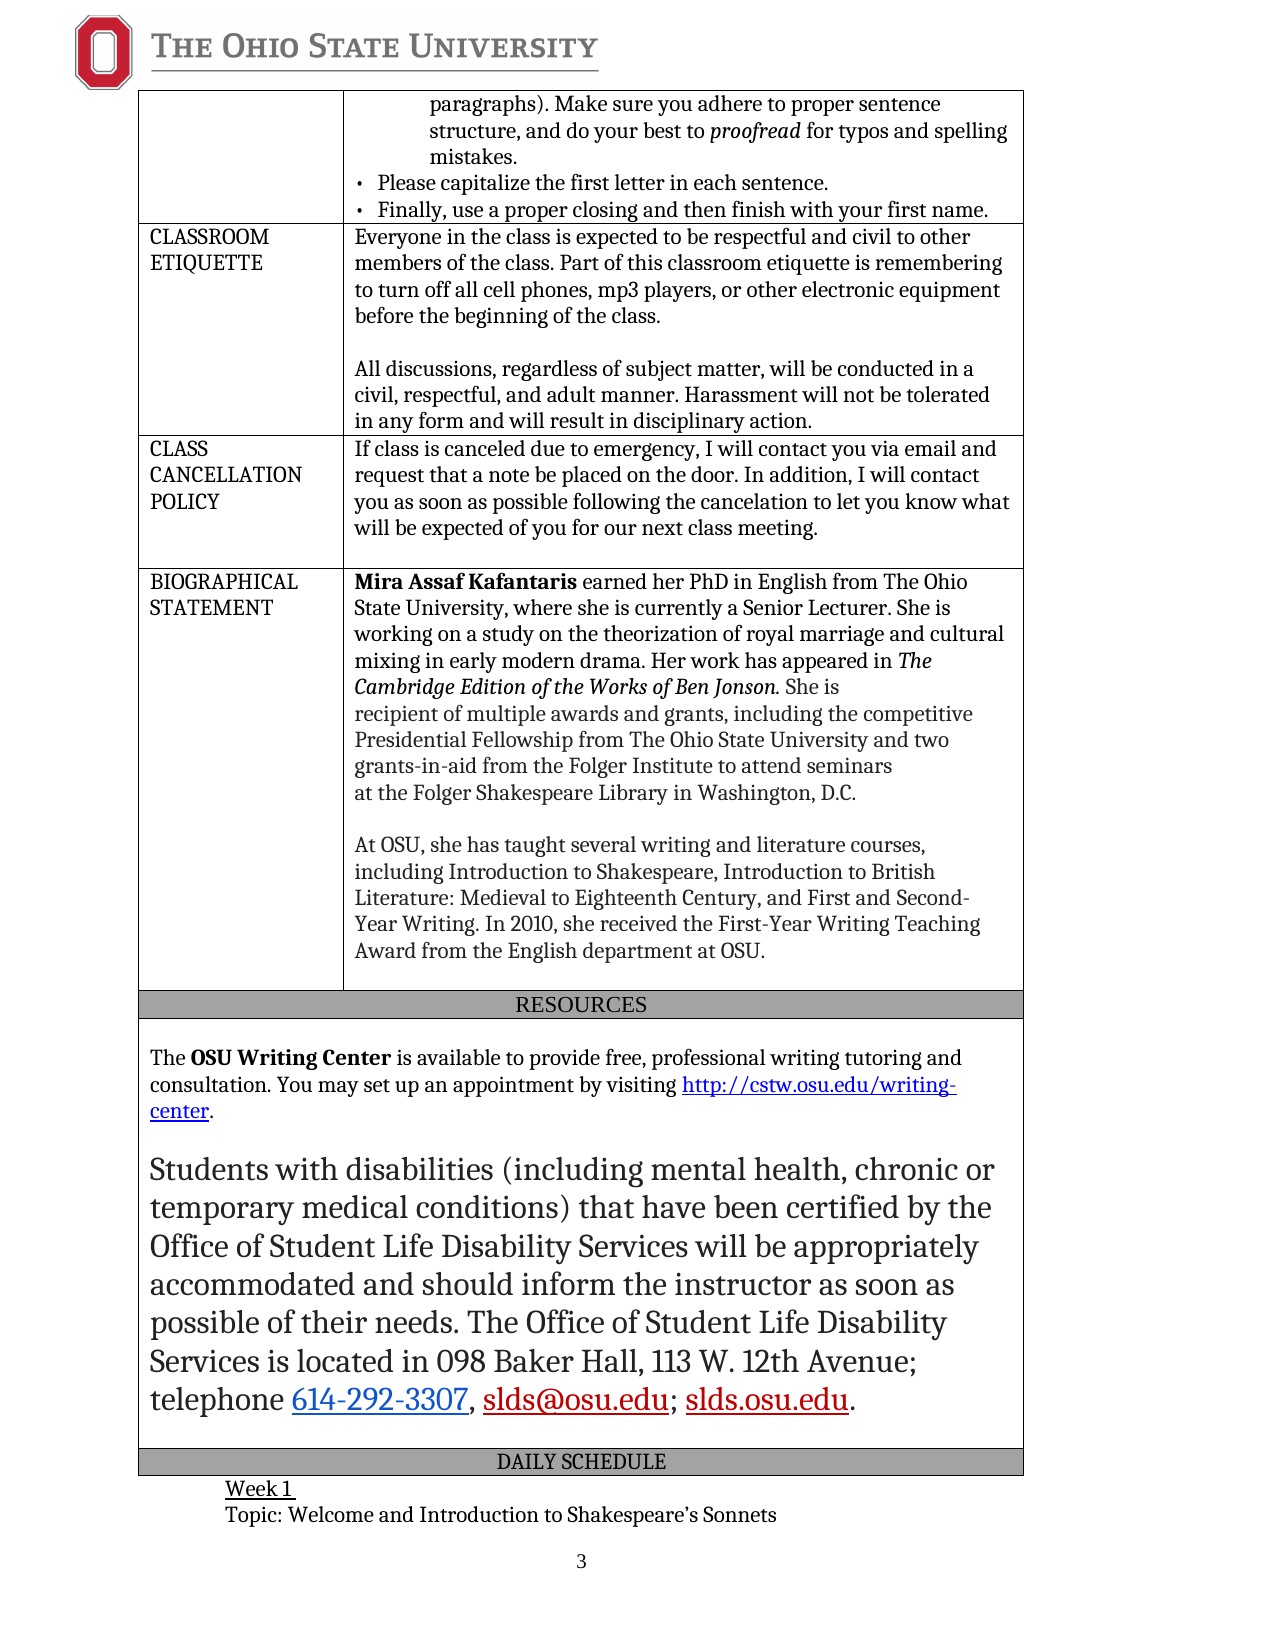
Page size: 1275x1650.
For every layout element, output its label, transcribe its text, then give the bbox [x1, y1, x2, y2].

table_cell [344, 91, 1023, 223]
table_cell CLASS CANCELLATION POLICY [139, 436, 343, 567]
table_cell BIOGRAPHICAL STATEMENT [139, 569, 343, 990]
picture [75, 15, 599, 90]
table_cell The OSU Writing Center is available to provide free, professional writing tutoring and consultation. You may set up an appointment by visiting http://cstw.osu.edu/writing-center. Students with disabilities (including mental health, chronic or temporary medical conditions) that have been certified by the Office of Student Life Disability Services will be appropriately accommodated and should inform the instructor as soon as possible of their needs. The Office of Student Life Disability Services is located in 098 Baker Hall, 113 W. 12th Avenue; telephone 614-292-3307, slds@osu.edu; slds.osu.edu. [139, 1019, 1023, 1447]
table_cell CLASSROOM ETIQUETTE [139, 224, 343, 435]
table_cell RESOURCES [139, 991, 1023, 1018]
table_cell If class is canceled due to emergency, I will contact you via email and request that a note be placed on the door. In addition, I will contact you as soon as possible following the cancelation to let you know what will be expected of you for our next class meeting. [344, 436, 1023, 567]
table_cell Mira Assaf Kafantaris earned her PhD in English from The Ohio State University, where she is currently a Senior Lecturer. She is working on a study on the theorization of royal marriage and cultural mixing in early modern drama. Her work has appeared in The Cambridge Edition of the Works of Ben Jonson. She is recipient of multiple awards and grants, including the competitive Presidential Fellowship from The Ohio State University and two grants-in-aid from the Folger Institute to attend seminars at the Folger Shakespeare Library in Washington, D.C. At OSU, she has taught several writing and literature courses, including Introduction to Shakespeare, Introduction to British Literature: Medieval to Eighteenth Century, and First and Second-Year Writing. In 2010, she received the First-Year Writing Teaching Award from the English department at OSU. [344, 569, 1023, 990]
text Topic: Welcome and Introduction to Shakespeare’s Sonnets [225, 1502, 1012, 1529]
table_cell Everyone in the class is expected to be respectful and civil to other members of the class. Part of this classroom etiquette is remembering to turn off all cell phones, mp3 players, or other electronic equipment before the beginning of the class. All discussions, regardless of subject matter, will be conducted in a civil, respectful, and adult manner. Harassment will not be tolerated in any form and will result in disciplinary action. [344, 224, 1023, 435]
table_cell DAILY SCHEDULE [139, 1449, 1023, 1475]
text Week 1 [225, 1476, 1012, 1502]
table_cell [139, 91, 343, 223]
